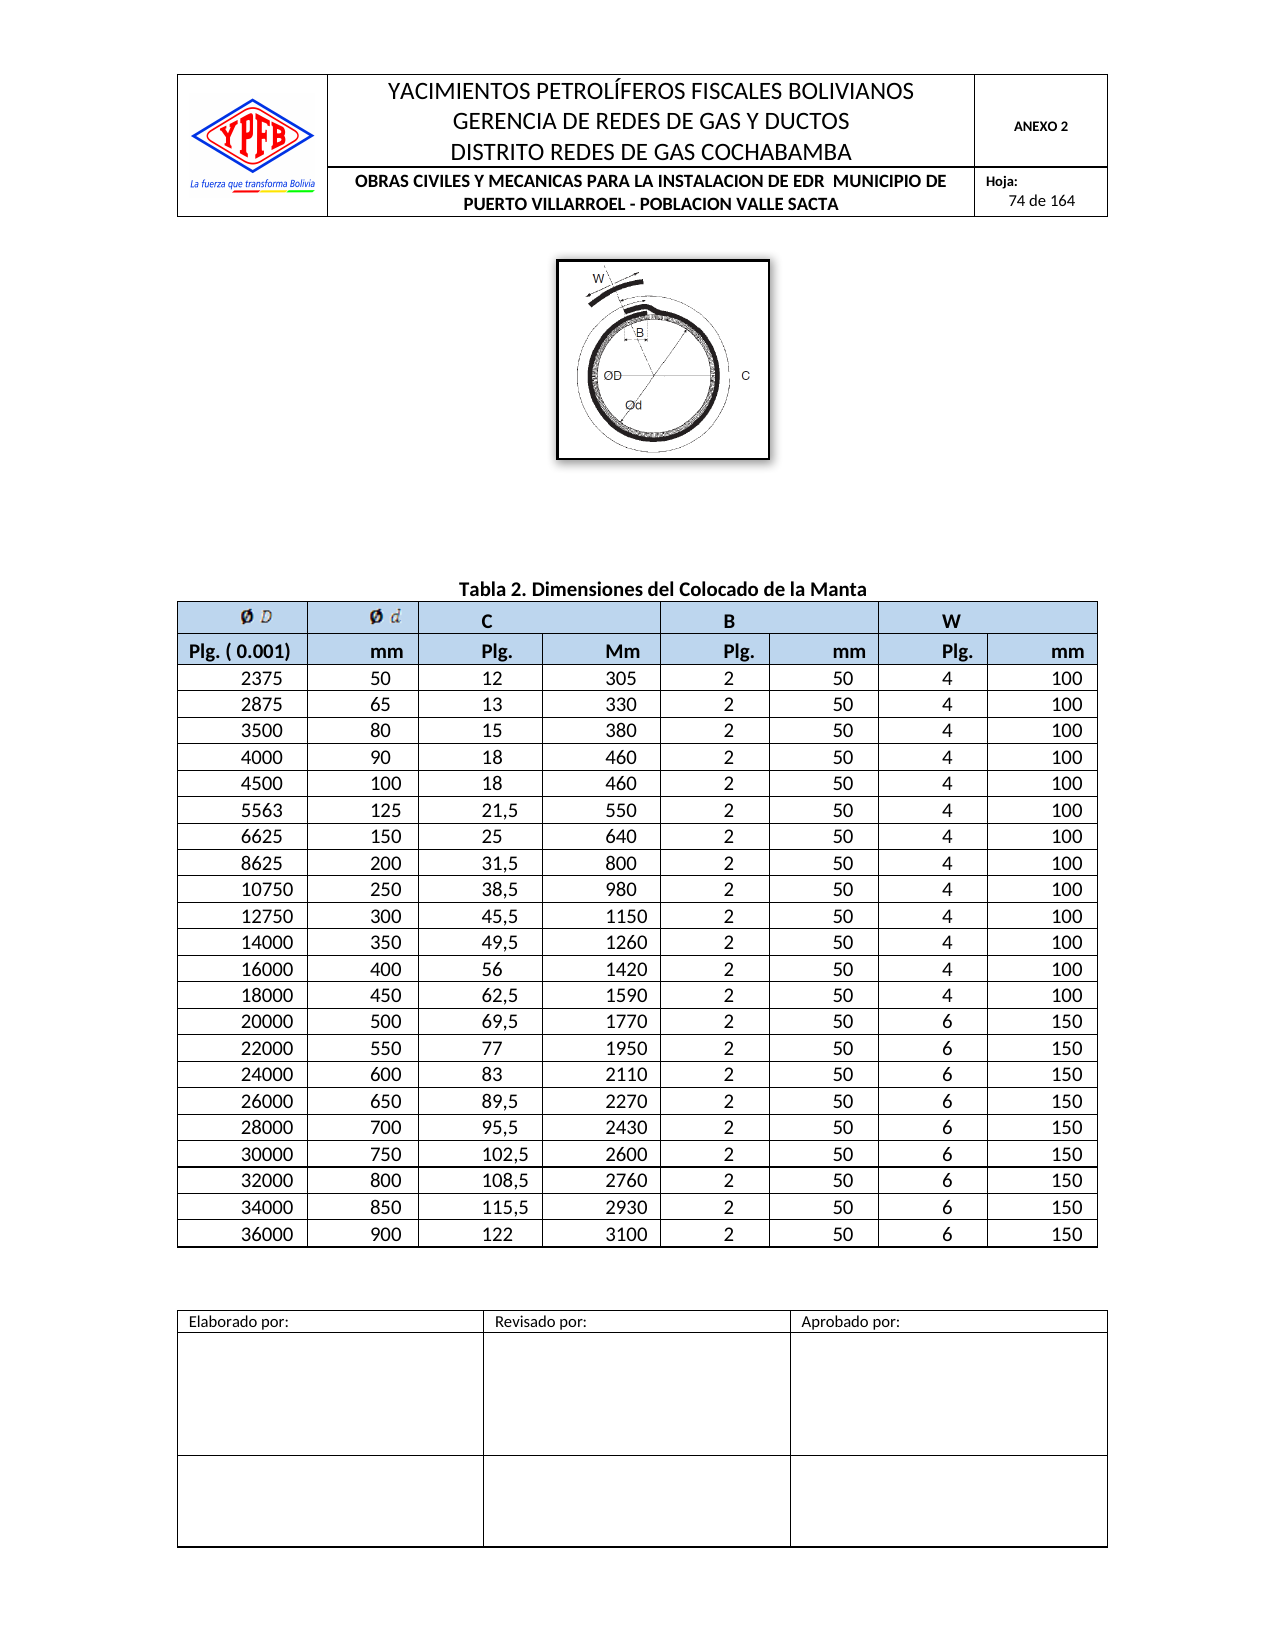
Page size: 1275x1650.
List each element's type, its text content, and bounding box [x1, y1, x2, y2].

table_cell 12750 [178, 903, 307, 928]
table_cell mm [308, 634, 418, 664]
table_cell 100 [308, 771, 418, 796]
table_cell Plg. [419, 634, 542, 664]
table_cell 2 [661, 1062, 769, 1087]
table_cell 100 [988, 718, 1097, 743]
table_cell 18000 [178, 982, 307, 1008]
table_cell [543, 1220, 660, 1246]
table_cell 12 [419, 665, 542, 690]
table_cell 2875 [178, 691, 307, 717]
table_cell 4 [879, 903, 987, 928]
table_cell 24000 [178, 1062, 307, 1087]
table_cell 50 [770, 771, 878, 796]
table_cell 305 [543, 665, 660, 690]
table_cell 4 [879, 665, 987, 690]
table_cell 100 [988, 744, 1097, 769]
table_cell 2600 [543, 1141, 660, 1166]
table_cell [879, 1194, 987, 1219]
table_cell 30000 [178, 1141, 307, 1166]
table_cell 100 [988, 903, 1097, 928]
table_cell 6 [879, 1115, 987, 1140]
table_cell 45,5 [419, 903, 542, 928]
table_cell 25 [419, 824, 542, 849]
table_cell 1950 [543, 1035, 660, 1061]
table_header B [661, 602, 878, 633]
table_cell 460 [543, 744, 660, 769]
table_cell 380 [543, 718, 660, 743]
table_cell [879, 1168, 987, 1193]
table_cell 100 [988, 956, 1097, 981]
table_cell 100 [988, 665, 1097, 690]
table_cell mm [770, 634, 878, 664]
picture [240, 604, 275, 628]
text Tabla 2. Dimensiones del Colocado de la Manta [229, 576, 1098, 601]
table_cell 6 [879, 1088, 987, 1113]
table_cell 600 [308, 1062, 418, 1087]
table_cell 450 [308, 982, 418, 1008]
table_cell 2 [661, 1115, 769, 1140]
table_cell 1590 [543, 982, 660, 1008]
table_cell 2110 [543, 1062, 660, 1087]
table_cell 650 [308, 1088, 418, 1113]
table_cell Plg. ( 0.001) [178, 634, 307, 664]
table_cell 250 [308, 876, 418, 902]
table_cell 1260 [543, 929, 660, 955]
table_cell 640 [543, 824, 660, 849]
table_cell 14000 [178, 929, 307, 955]
table_cell 56 [419, 956, 542, 981]
table_cell 350 [308, 929, 418, 955]
table_cell 62,5 [419, 982, 542, 1008]
table_cell 31,5 [419, 850, 542, 875]
table_cell 200 [308, 850, 418, 875]
table_cell 100 [988, 824, 1097, 849]
table_cell 500 [308, 1009, 418, 1034]
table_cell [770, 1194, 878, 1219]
table_cell Plg. [879, 634, 987, 664]
table_cell 50 [770, 1141, 878, 1166]
table_cell 980 [543, 876, 660, 902]
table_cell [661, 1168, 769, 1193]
table_cell 6 [879, 1062, 987, 1087]
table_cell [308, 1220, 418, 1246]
table_cell 89,5 [419, 1088, 542, 1113]
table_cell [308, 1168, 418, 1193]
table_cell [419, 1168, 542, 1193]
table_cell 20000 [178, 1009, 307, 1034]
table_cell 4 [879, 718, 987, 743]
table_cell 18 [419, 771, 542, 796]
table_cell 6625 [178, 824, 307, 849]
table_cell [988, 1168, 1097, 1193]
table_cell 50 [308, 665, 418, 690]
table_cell 13 [419, 691, 542, 717]
table_cell 4 [879, 929, 987, 955]
table_cell 150 [308, 824, 418, 849]
table_cell 4 [879, 876, 987, 902]
table_cell 50 [770, 1062, 878, 1087]
picture [369, 604, 405, 628]
table_cell 50 [770, 691, 878, 717]
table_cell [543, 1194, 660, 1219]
table_cell 16000 [178, 956, 307, 981]
table_cell 8625 [178, 850, 307, 875]
table_cell 38,5 [419, 876, 542, 902]
table_cell 50 [770, 665, 878, 690]
table_cell 4000 [178, 744, 307, 769]
table_cell 2 [661, 744, 769, 769]
table_cell 90 [308, 744, 418, 769]
table_cell 15 [419, 718, 542, 743]
table_cell 6 [879, 1141, 987, 1166]
table_cell 50 [770, 929, 878, 955]
table_cell 50 [770, 1115, 878, 1140]
table_cell 22000 [178, 1035, 307, 1061]
table_cell 4 [879, 982, 987, 1008]
table_cell 50 [770, 982, 878, 1008]
table_cell 100 [988, 850, 1097, 875]
table_cell 550 [308, 1035, 418, 1061]
table_cell 4 [879, 797, 987, 822]
table_cell 460 [543, 771, 660, 796]
table_cell 330 [543, 691, 660, 717]
table_header [308, 602, 418, 633]
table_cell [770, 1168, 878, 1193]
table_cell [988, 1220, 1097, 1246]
table_cell 50 [770, 718, 878, 743]
table_cell 2 [661, 824, 769, 849]
table_cell 80 [308, 718, 418, 743]
table_cell 300 [308, 903, 418, 928]
table_cell 150 [988, 1088, 1097, 1113]
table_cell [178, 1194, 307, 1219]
table_cell 18 [419, 744, 542, 769]
table_cell 100 [988, 797, 1097, 822]
table_cell 50 [770, 903, 878, 928]
table_cell 2 [661, 956, 769, 981]
table_cell 2 [661, 797, 769, 822]
table_cell 100 [988, 982, 1097, 1008]
table_cell 2 [661, 903, 769, 928]
table_cell 102,5 [419, 1141, 542, 1166]
table_cell 4 [879, 771, 987, 796]
table_cell 4 [879, 850, 987, 875]
table_cell 50 [770, 1088, 878, 1113]
table_header [178, 602, 307, 633]
table_cell 2 [661, 1009, 769, 1034]
table_cell 2375 [178, 665, 307, 690]
table_cell 3500 [178, 718, 307, 743]
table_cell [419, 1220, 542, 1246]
table_cell 1420 [543, 956, 660, 981]
table_cell 28000 [178, 1115, 307, 1140]
table_cell 77 [419, 1035, 542, 1061]
table_cell 100 [988, 876, 1097, 902]
picture [188, 93, 316, 198]
table_cell 4500 [178, 771, 307, 796]
table_cell 800 [543, 850, 660, 875]
table_cell 2 [661, 876, 769, 902]
table_cell 2 [661, 718, 769, 743]
table_cell 1150 [543, 903, 660, 928]
table_cell 2 [661, 850, 769, 875]
table_cell mm [988, 634, 1097, 664]
table_cell 4 [879, 744, 987, 769]
table_cell 1770 [543, 1009, 660, 1034]
table_cell 150 [988, 1035, 1097, 1061]
table_cell 2 [661, 691, 769, 717]
table_cell 550 [543, 797, 660, 822]
table_cell 2430 [543, 1115, 660, 1140]
table_cell 49,5 [419, 929, 542, 955]
table_cell Plg. [661, 634, 769, 664]
table_cell 4 [879, 824, 987, 849]
table_cell 10750 [178, 876, 307, 902]
table_cell 750 [308, 1141, 418, 1166]
table_cell 50 [770, 850, 878, 875]
table_cell 700 [308, 1115, 418, 1140]
table_cell 6 [879, 1035, 987, 1061]
table_cell 21,5 [419, 797, 542, 822]
table_cell 69,5 [419, 1009, 542, 1034]
table_cell 150 [988, 1062, 1097, 1087]
table_cell 4 [879, 956, 987, 981]
table_cell 65 [308, 691, 418, 717]
table_cell 2 [661, 771, 769, 796]
table_cell 150 [988, 1115, 1097, 1140]
table_header W [879, 602, 1097, 633]
table_cell Mm [543, 634, 660, 664]
table_cell 50 [770, 876, 878, 902]
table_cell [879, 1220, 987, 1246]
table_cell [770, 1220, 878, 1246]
table_cell 50 [770, 797, 878, 822]
table_cell 100 [988, 929, 1097, 955]
table_cell 5563 [178, 797, 307, 822]
table_cell 2 [661, 982, 769, 1008]
table_cell 2 [661, 665, 769, 690]
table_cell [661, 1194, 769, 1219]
table_cell 125 [308, 797, 418, 822]
table_cell 150 [988, 1141, 1097, 1166]
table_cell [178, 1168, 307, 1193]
table_header C [419, 602, 660, 633]
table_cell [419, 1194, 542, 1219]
table_cell 2 [661, 1141, 769, 1166]
table_cell 2270 [543, 1088, 660, 1113]
table_cell 83 [419, 1062, 542, 1087]
table_cell 2 [661, 1035, 769, 1061]
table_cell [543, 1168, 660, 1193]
table_cell 2 [661, 1088, 769, 1113]
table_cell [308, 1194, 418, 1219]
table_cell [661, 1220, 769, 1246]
table_cell 100 [988, 691, 1097, 717]
table_cell 100 [988, 771, 1097, 796]
table_cell 4 [879, 691, 987, 717]
table_cell 2 [661, 929, 769, 955]
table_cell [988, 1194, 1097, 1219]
table_cell 50 [770, 1035, 878, 1061]
table_cell 400 [308, 956, 418, 981]
table_cell 50 [770, 1009, 878, 1034]
table_cell 50 [770, 744, 878, 769]
table_cell 50 [770, 956, 878, 981]
table_cell 95,5 [419, 1115, 542, 1140]
table_cell 6 [879, 1009, 987, 1034]
table_cell 26000 [178, 1088, 307, 1113]
table_cell 50 [770, 824, 878, 849]
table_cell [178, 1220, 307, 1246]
table_cell 150 [988, 1009, 1097, 1034]
